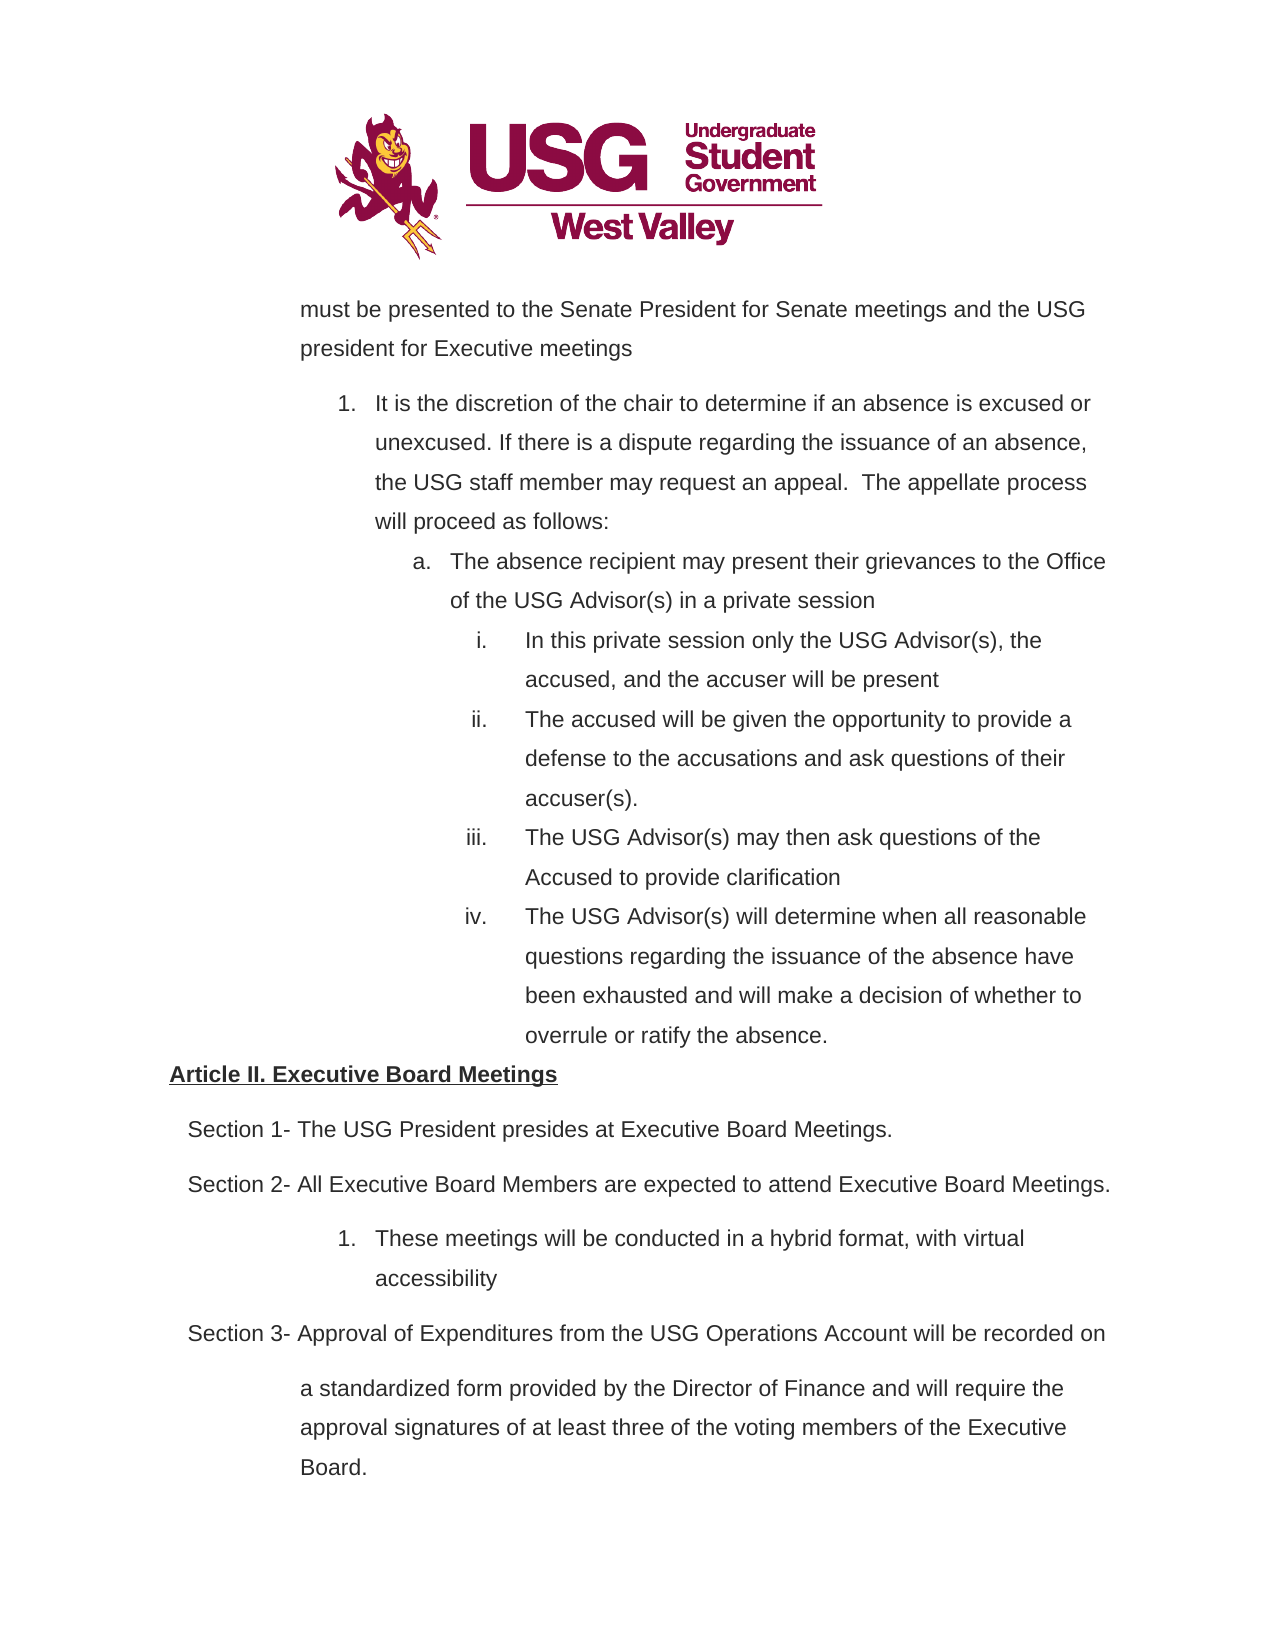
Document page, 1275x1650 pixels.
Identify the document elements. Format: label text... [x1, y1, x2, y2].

list In this private session only the USG Advisor(s), the accused, and the accuser will be present [487, 627, 1125, 693]
subtitle Article II. Executive Board Meetings [169, 1061, 1125, 1087]
list It is the discretion of the chair to determine if an absence is excused or unexcused. If there is a dispute regarding the issuance of an absence, the USG staff member may request an appeal. The appellate process will proceed as follows: [337, 390, 1125, 535]
text Section 1- The USG President presides at Executive Board Meetings. [187, 1116, 1125, 1142]
list These meetings will be conducted in a hybrid format, with virtual accessibility [337, 1225, 1125, 1291]
text Section 3- Approval of Expenditures from the USG Operations Account will be recorded on [187, 1320, 1125, 1346]
list The absence recipient may present their grievances to the Office of the USG Advisor(s) in a private session [412, 548, 1125, 614]
list The accused will be given the opportunity to provide a defense to the accusations and ask questions of their accuser(s). [487, 706, 1125, 811]
list The USG Advisor(s) will determine when all reasonable questions regarding the issuance of the absence have been exhausted and will make a decision of whether to overrule or ratify the absence. [487, 903, 1125, 1048]
list The USG Advisor(s) may then ask questions of the Accused to provide clarification [487, 824, 1125, 890]
text Section 2- All Executive Board Members are expected to attend Executive Board Meetings. [187, 1171, 1125, 1197]
picture [315, 91, 837, 280]
text a standardized form provided by the Director of Finance and will require the approval signatures of at least three of the voting members of the Executive Board. [300, 1374, 1125, 1480]
